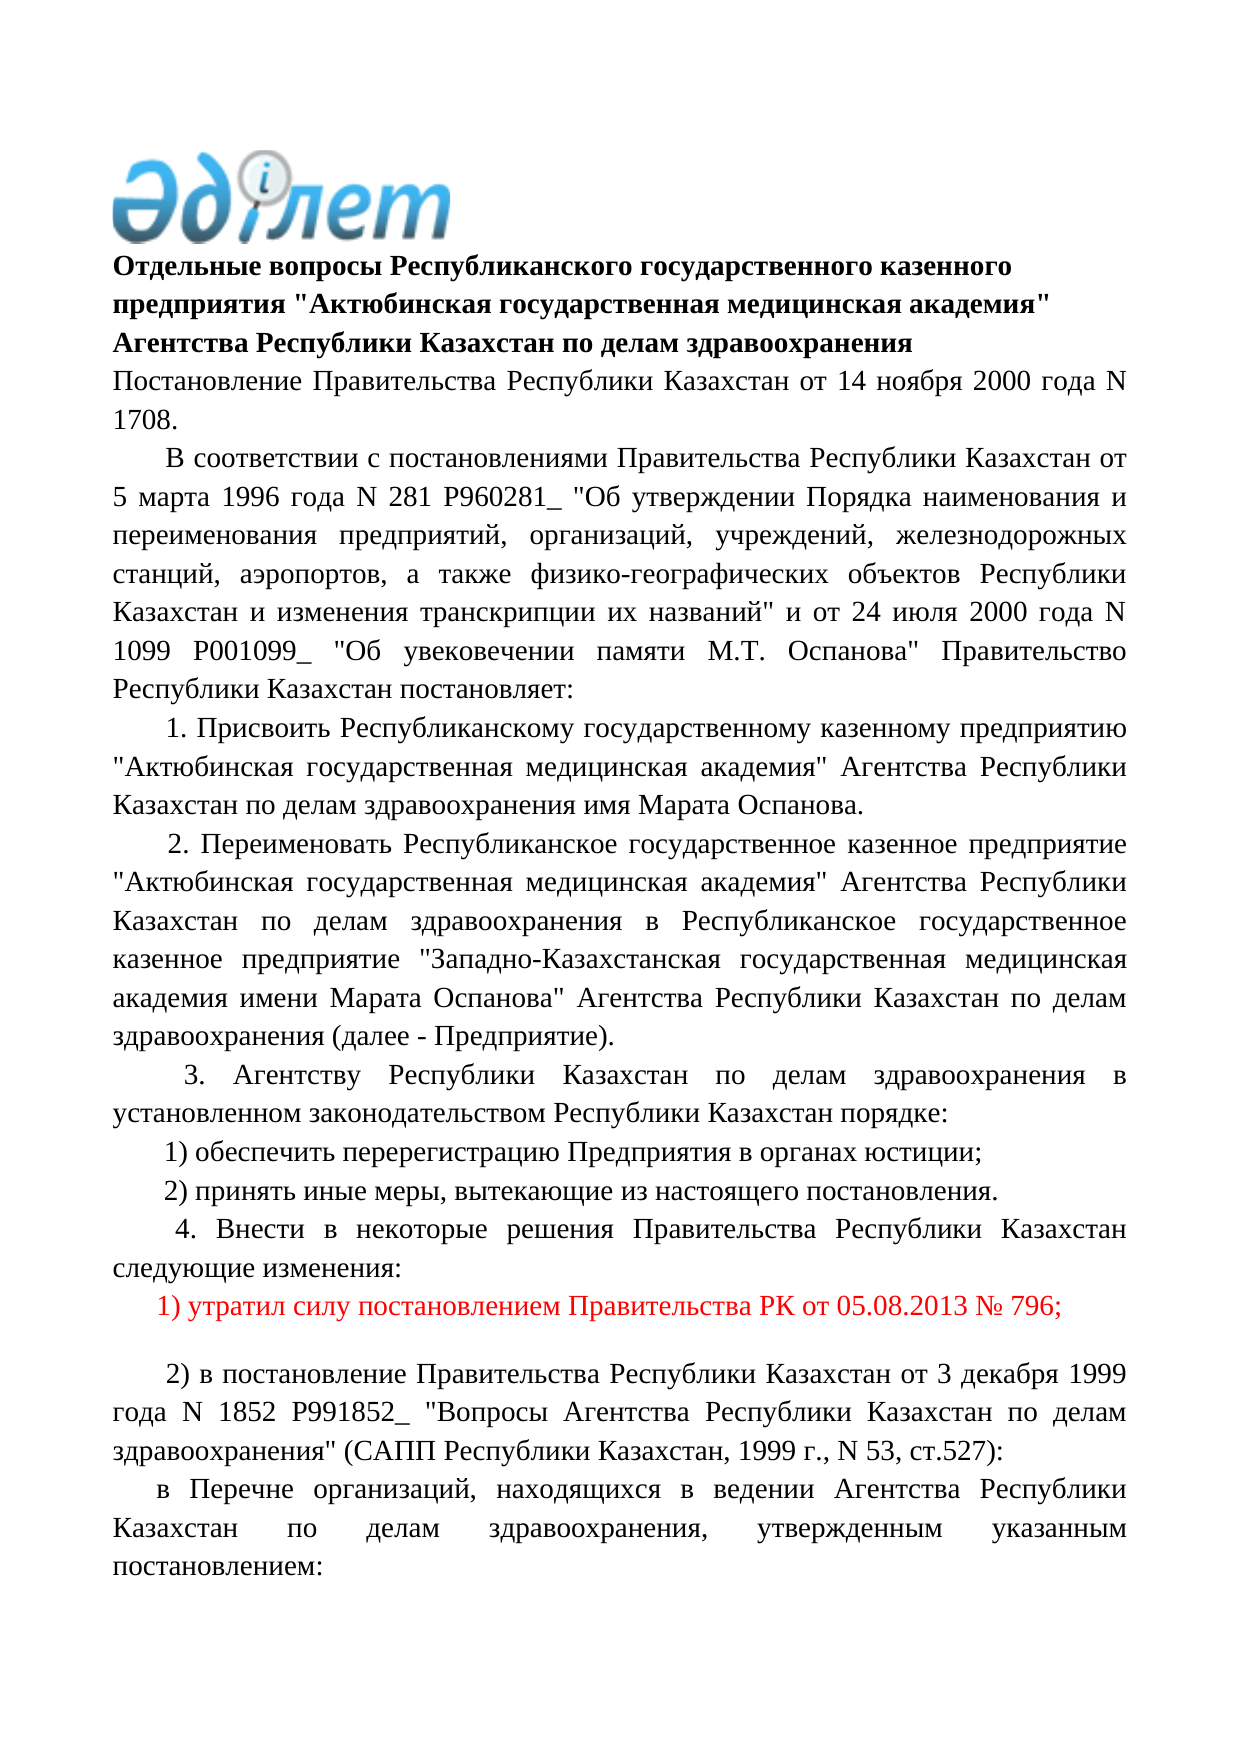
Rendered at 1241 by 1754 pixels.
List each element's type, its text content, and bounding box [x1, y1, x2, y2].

text 2) принять иные меры, вытекающие из настоящего постановления. [112, 1173, 1128, 1206]
text Постановление Правительства Республики Казахстан от 14 ноября 2000 года N 1708. [112, 363, 1128, 435]
text 1) утратил силу постановлением Правительства РК от 05.08.2013 № 796; [112, 1288, 1128, 1352]
text 2. Переименовать Республиканское государственное казенное предприятие "Актюбинская государственная медицинская академия" Агентства Республики Казахстан по делам здравоохранения в Республиканское государственное казенное предприятие "Западно-Казахстанская государственная медицинская академия имени Марата Оспанова" Агентства Республики Казахстан по делам здравоохранения (далее - Предприятие). [112, 826, 1128, 1052]
text в Перечне организаций, находящихся в ведении Агентства Республики Казахстан по делам здравоохранения, утвержденным указанным постановлением: [112, 1471, 1128, 1582]
text 4. Внести в некоторые решения Правительства Республики Казахстан следующие изменения: [112, 1211, 1128, 1283]
text 1. Присвоить Республиканскому государственному казенному предприятию "Актюбинская государственная медицинская академия" Агентства Республики Казахстан по делам здравоохранения имя Марата Оспанова. [112, 710, 1128, 821]
picture [112, 150, 451, 244]
text 2) в постановление Правительства Республики Казахстан от 3 декабря 1999 года N 1852 P991852_ "Вопросы Агентства Республики Казахстан по делам здравоохранения" (САПП Республики Казахстан, 1999 г., N 53, ст.527): [112, 1356, 1128, 1466]
text Отдельные вопросы Республиканского государственного казенного предприятия "Актюбинская государственная медицинская академия" Агентства Республики Казахстан по делам здравоохранения [112, 248, 1128, 358]
text 1) обеспечить перерегистрацию Предприятия в органах юстиции; [112, 1134, 1128, 1168]
text В соответствии с постановлениями Правительства Республики Казахстан от 5 марта 1996 года N 281 P960281_ "Об утверждении Порядка наименования и переименования предприятий, организаций, учреждений, железнодорожных станций, аэропортов, а также физико-географических объектов Республики Казахстан и изменения транскрипции их названий" и от 24 июля 2000 года N 1099 P001099_ "Об увековечении памяти М.Т. Оспанова" Правительство Республики Казахстан постановляет: [112, 440, 1128, 705]
text 3. Агентству Республики Казахстан по делам здравоохранения в установленном законодательством Республики Казахстан порядке: [112, 1057, 1128, 1129]
